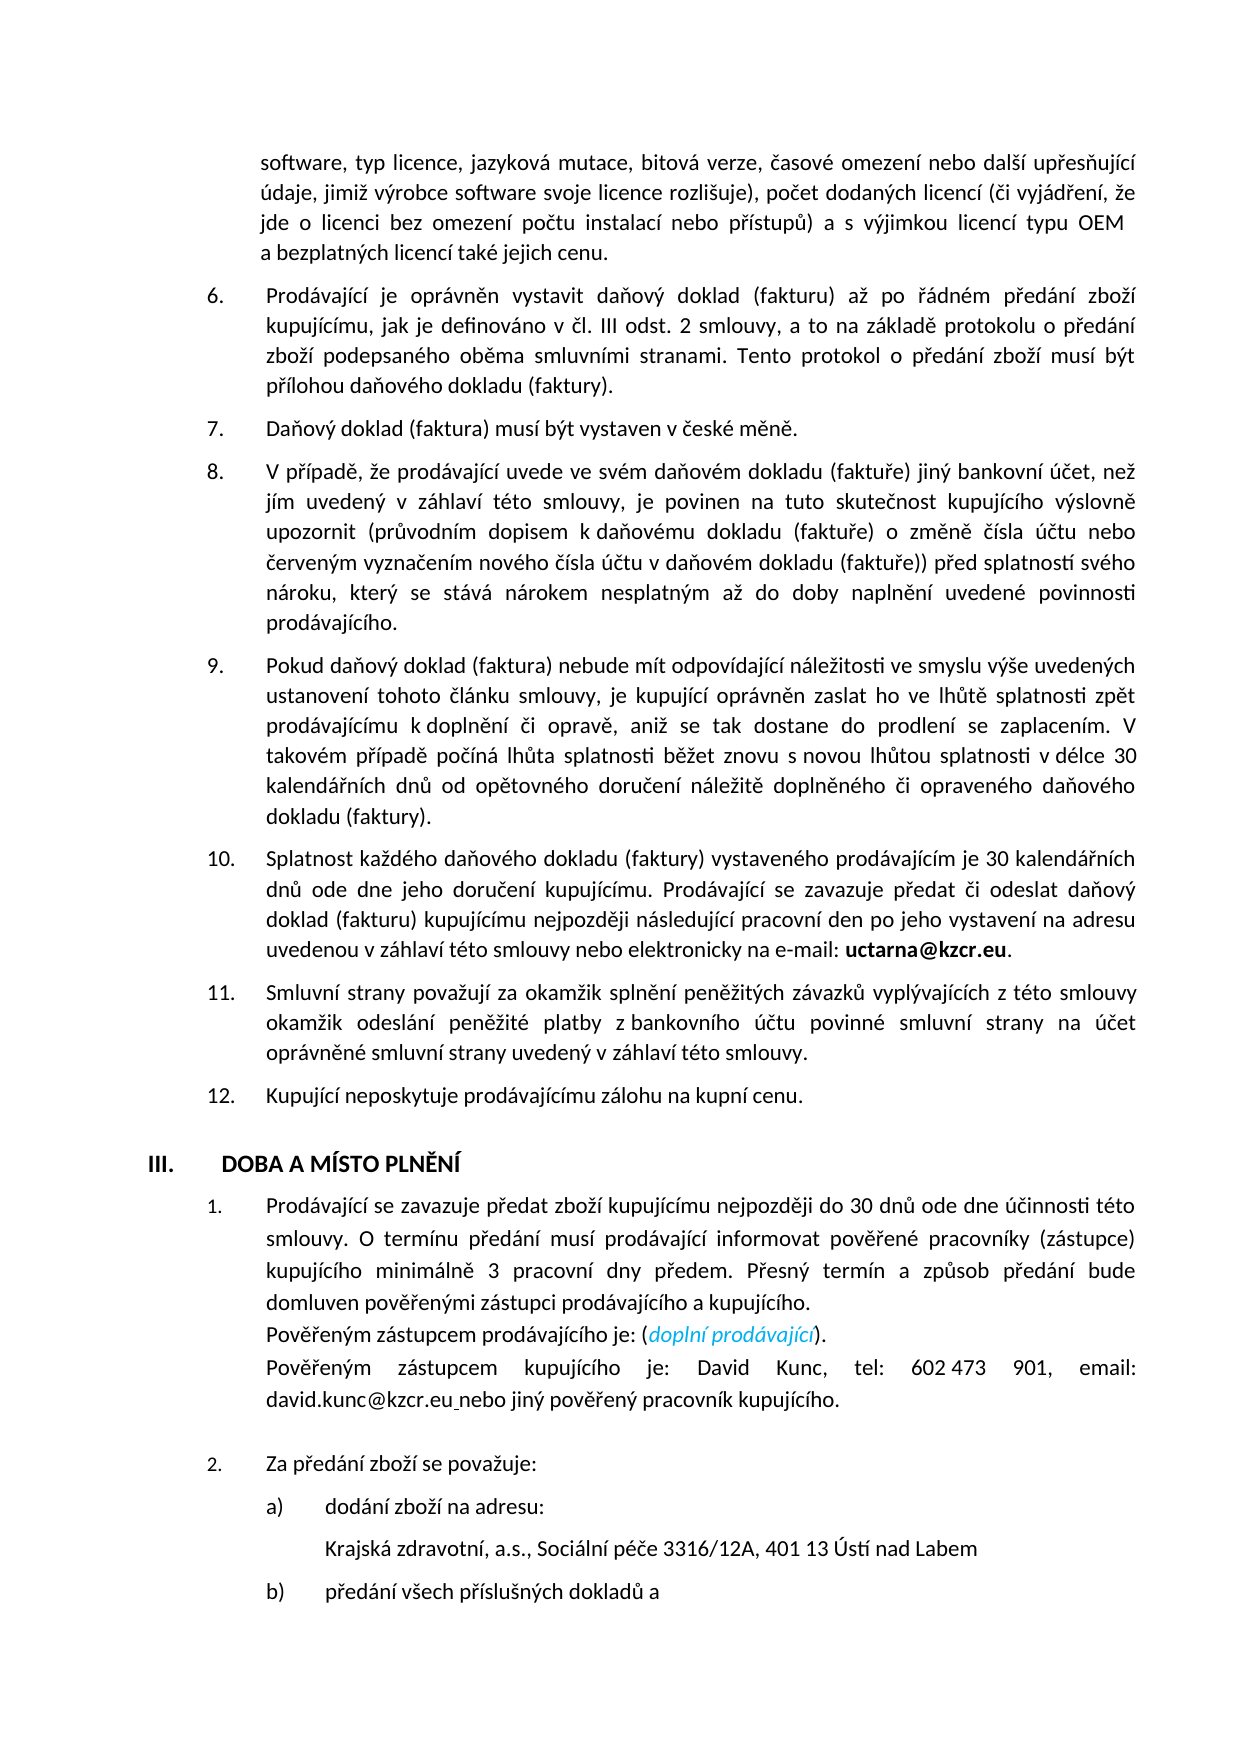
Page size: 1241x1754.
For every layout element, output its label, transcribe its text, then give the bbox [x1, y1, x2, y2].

text dodání zboží na adresu: [266, 1492, 1137, 1520]
text Kupující neposkytuje prodávajícímu zálohu na kupní cenu. [207, 1081, 1137, 1109]
text Pokud daňový doklad (faktura) nebude mít odpovídající náležitosti ve smyslu výše uvedených ustanovení tohoto článku smlouvy, je kupující oprávněn zaslat ho ve lhůtě splatnosti zpět prodávajícímu k doplnění či opravě, aniž se tak dostane do prodlení se zaplacením. V takovém případě počíná lhůta splatnosti běžet znovu s novou lhůtou splatnosti v délce 30 kalendářních dnů od opětovného doručení náležitě doplněného či opraveného daňového dokladu (faktury). [207, 651, 1137, 830]
text Prodávající je oprávněn vystavit daňový doklad (fakturu) až po řádném předání zboží kupujícímu, jak je definováno v čl. III odst. 2 smlouvy, a to na základě protokolu o předání zboží podepsaného oběma smluvními stranami. Tento protokol o předání zboží musí být přílohou daňového dokladu (faktury). [207, 281, 1137, 399]
text DOBA A MÍSTO PLNĚNÍ [148, 1149, 1137, 1179]
text Daňový doklad (faktura) musí být vystaven v české měně. [207, 414, 1137, 442]
text předání všech příslušných dokladů a [266, 1577, 1137, 1605]
text Splatnost každého daňového dokladu (faktury) vystaveného prodávajícím je 30 kalendářních dnů ode dne jeho doručení kupujícímu. Prodávající se zavazuje předat či odeslat daňový doklad (fakturu) kupujícímu nejpozději následující pracovní den po jeho vystavení na adresu uvedenou v záhlaví této smlouvy nebo elektronicky na e-mail: uctarna@kzcr.eu. [207, 844, 1137, 963]
list Krajská zdravotní, a.s., Sociální péče 3316/12A, 401 13 Ústí nad Labem [325, 1534, 1137, 1563]
text Pověřeným zástupcem kupujícího je: David Kunc, tel: 602 473 901, email: david.kunc@kzcr.eu nebo jiný pověřený pracovník kupujícího. [266, 1353, 1137, 1413]
text V případě, že prodávající uvede ve svém daňovém dokladu (faktuře) jiný bankovní účet, než jím uvedený v záhlaví této smlouvy, je povinen na tuto skutečnost kupujícího výslovně upozornit (průvodním dopisem k daňovému dokladu (faktuře) o změně čísla účtu nebo červeným vyznačením nového čísla účtu v daňovém dokladu (faktuře)) před splatností svého nároku, který se stává nárokem nesplatným až do doby naplnění uvedené povinnosti prodávajícího. [207, 457, 1137, 636]
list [260, 148, 1137, 266]
list Prodávající se zavazuje předat zboží kupujícímu nejpozději do 30 dnů ode dne účinnosti této smlouvy. O termínu předání musí prodávající informovat pověřené pracovníky (zástupce) kupujícího minimálně 3 pracovní dny předem. Přesný termín a způsob předání bude domluven pověřenými zástupci prodávajícího a kupujícího. [207, 1192, 1137, 1316]
text Pověřeným zástupcem prodávajícího je: (doplní prodávající). [266, 1320, 1137, 1348]
text Smluvní strany považují za okamžik splnění peněžitých závazků vyplývajících z této smlouvy okamžik odeslání peněžité platby z bankovního účtu povinné smluvní strany na účet oprávněné smluvní strany uvedený v záhlaví této smlouvy. [207, 978, 1137, 1066]
list Za předání zboží se považuje: [207, 1449, 1137, 1477]
